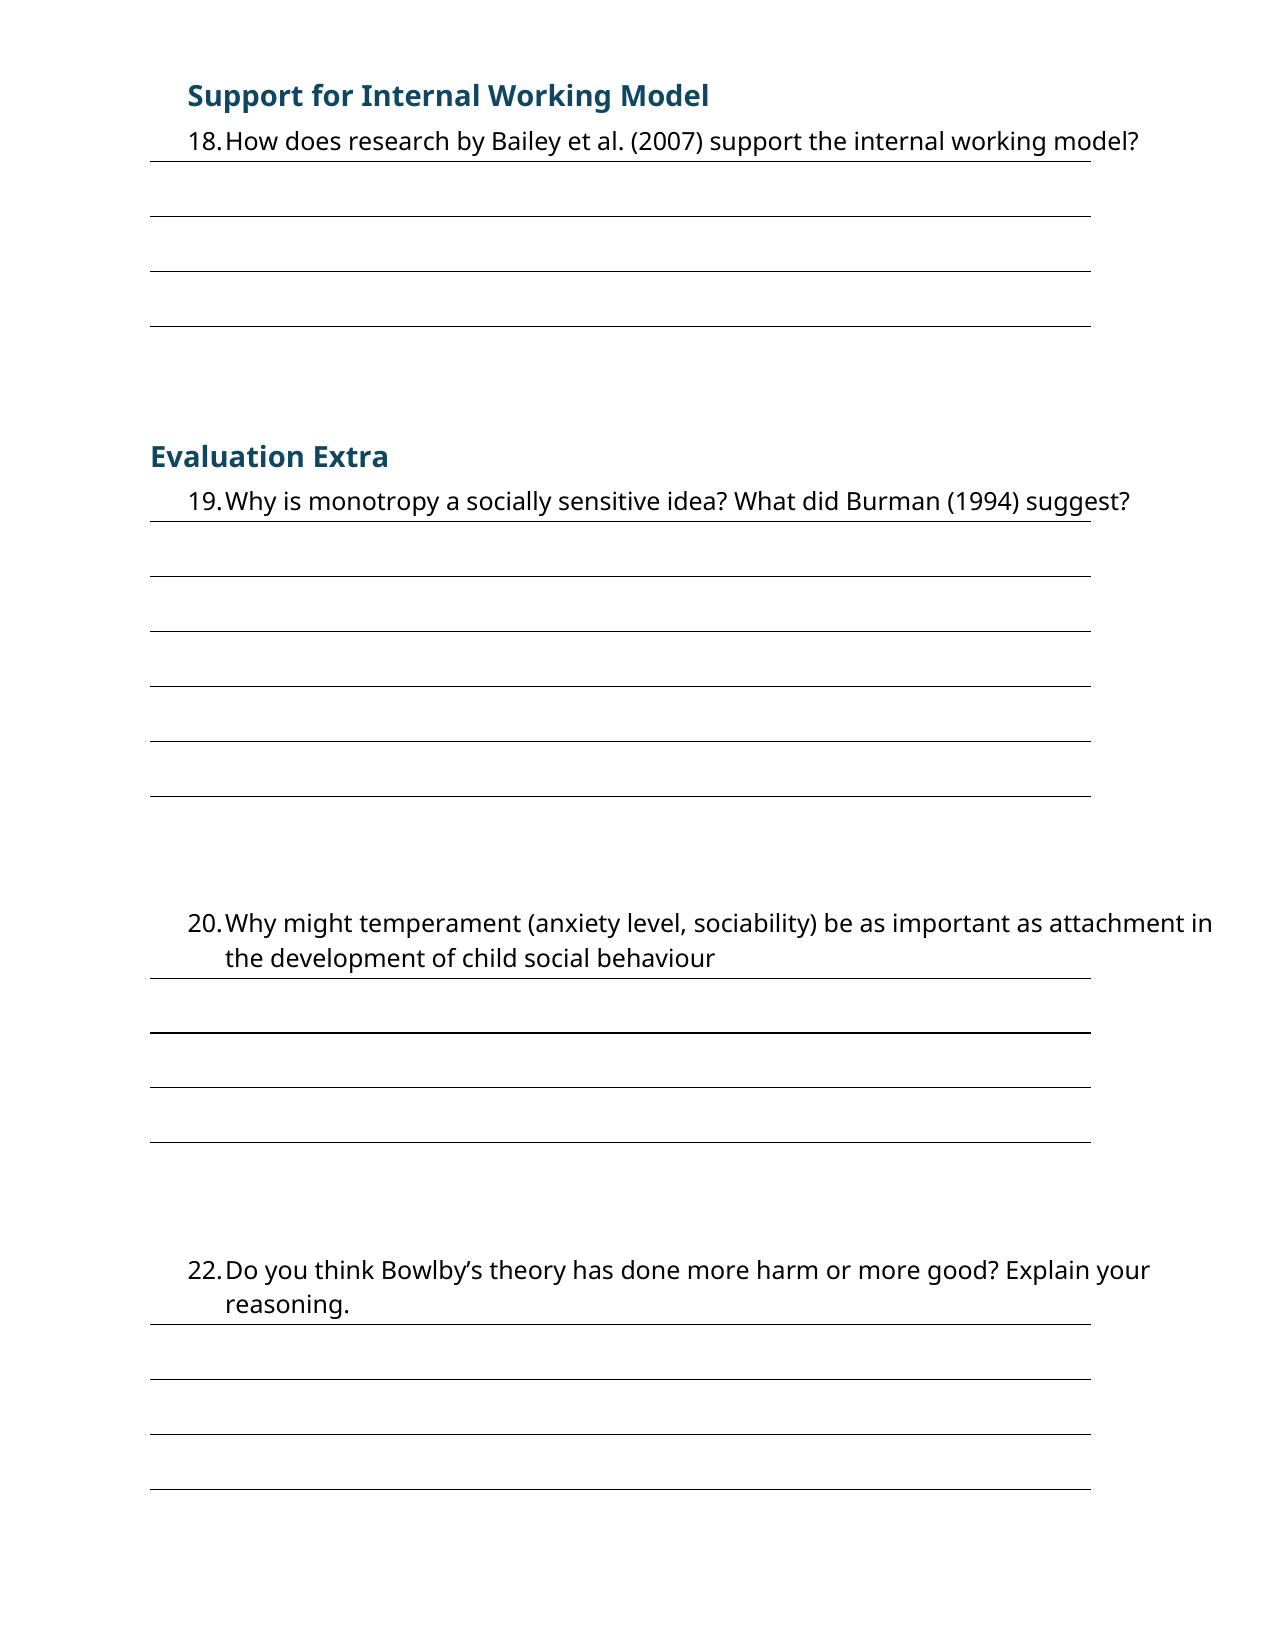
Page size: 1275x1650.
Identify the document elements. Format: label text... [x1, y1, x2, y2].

list Why might temperament (anxiety level, sociability) be as important as attachment in the development of child social behaviour [187, 906, 1216, 974]
subtitle Evaluation Extra [150, 436, 1216, 476]
list Do you think Bowlby’s theory has done more harm or more good? Explain your reasoning. [187, 1252, 1216, 1321]
list How does research by Bailey et al. (2007) support the internal working model? [187, 124, 1216, 158]
subtitle Support for Internal Working Model [150, 76, 1216, 115]
list Why is monotropy a socially sensitive idea? What did Burman (1994) suggest? [187, 484, 1216, 518]
